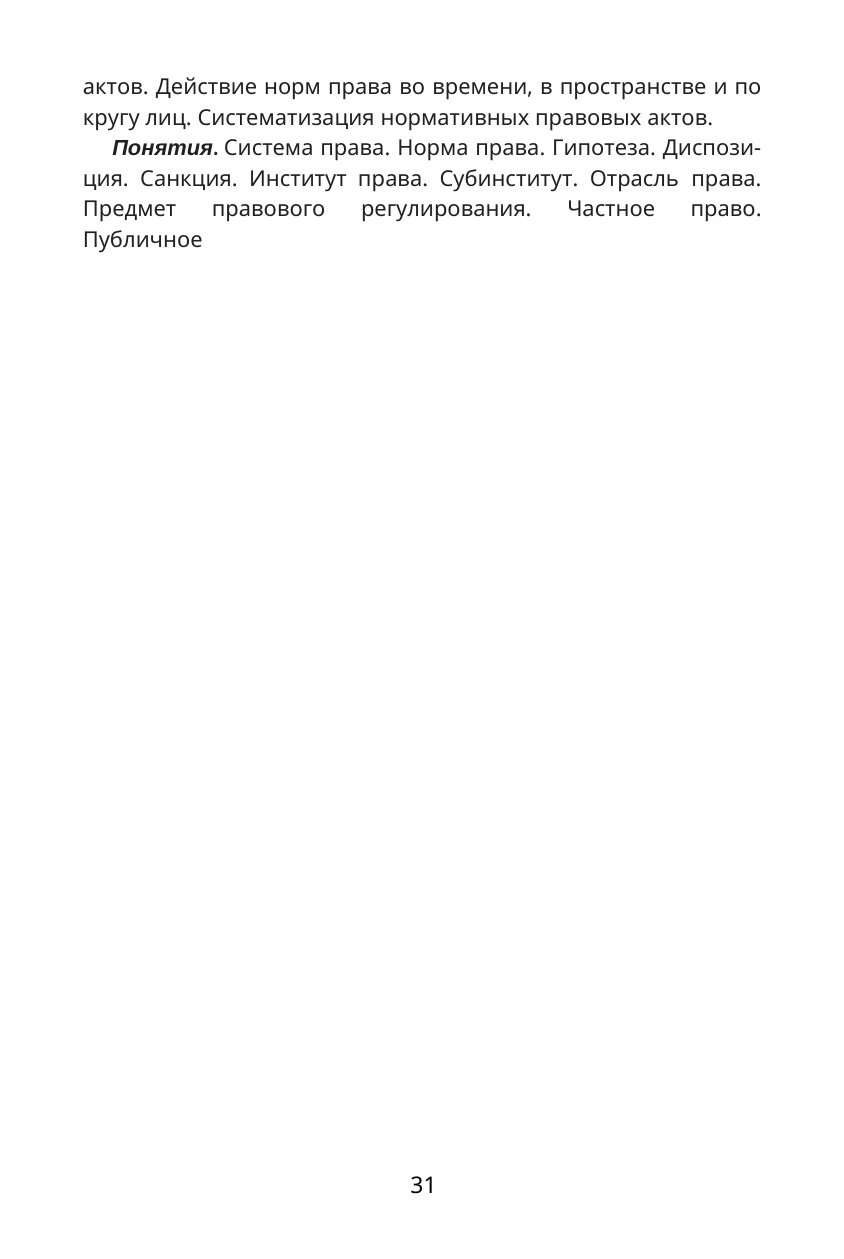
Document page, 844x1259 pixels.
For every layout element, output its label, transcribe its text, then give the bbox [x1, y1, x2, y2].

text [83, 71, 761, 131]
text Понятия. Система права. Норма права. Гипотеза. Диспози- ция. Санкция. Институт права. Субинститут. Отрасль права. Предмет правового регулирования. Частное право. Публичное [83, 132, 761, 254]
